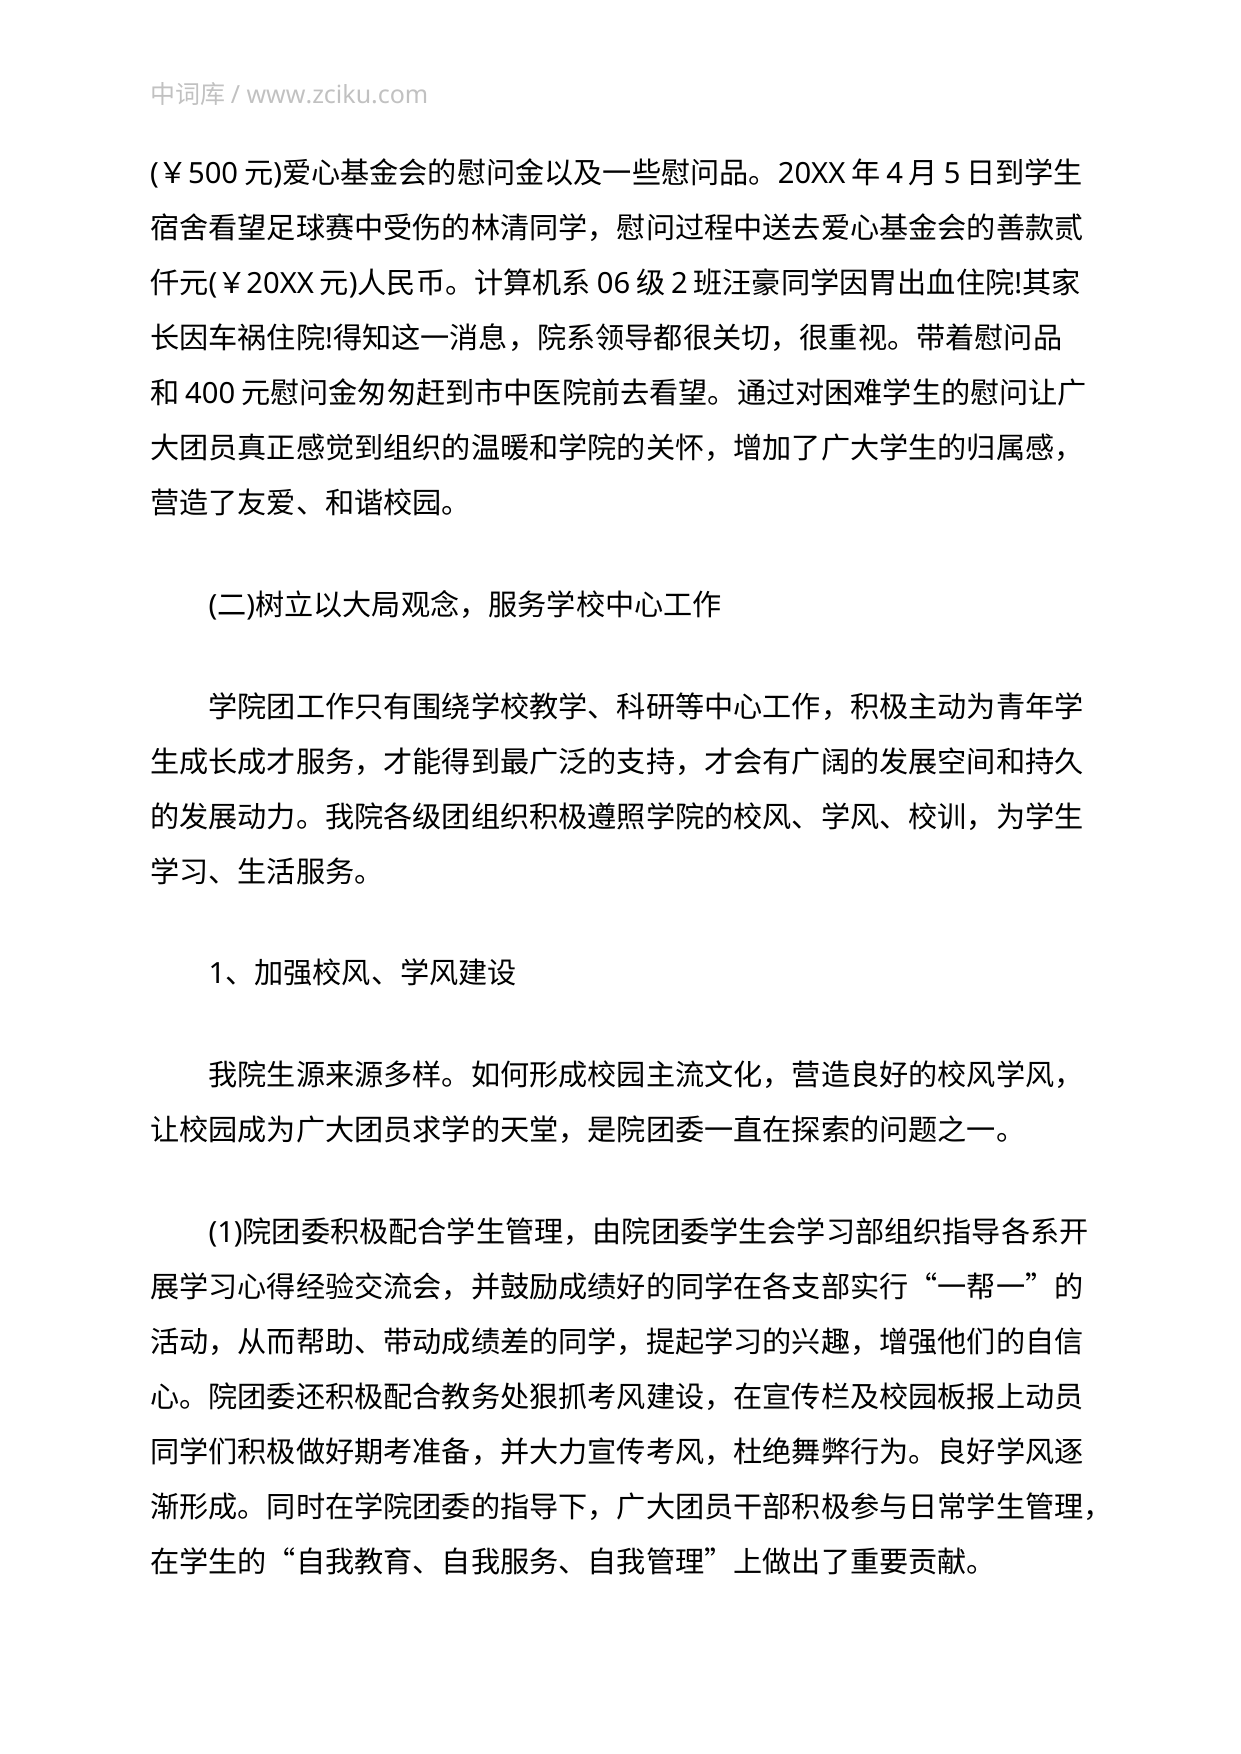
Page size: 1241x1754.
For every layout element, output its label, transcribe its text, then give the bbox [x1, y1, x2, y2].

text 学院团工作只有围绕学校教学、科研等中心工作，积极主动为青年学生成长成才服务，才能得到最广泛的支持，才会有广阔的发展空间和持久的发展动力。我院各级团组织积极遵照学院的校风、学风、校训，为学生学习、生活服务。 [150, 683, 1090, 891]
text (二)树立以大局观念，服务学校中心工作 [150, 582, 1090, 624]
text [150, 150, 1090, 522]
text 1、加强校风、学风建设 [150, 950, 1090, 992]
text 我院生源来源多样。如何形成校园主流文化，营造良好的校风学风，让校园成为广大团员求学的天堂，是院团委一直在探索的问题之一。 [150, 1052, 1090, 1149]
text (1)院团委积极配合学生管理，由院团委学生会学习部组织指导各系开展学习心得经验交流会，并鼓励成绩好的同学在各支部实行“一帮一”的活动，从而帮助、带动成绩差的同学，提起学习的兴趣，增强他们的自信心。院团委还积极配合教务处狠抓考风建设，在宣传栏及校园板报上动员同学们积极做好期考准备，并大力宣传考风，杜绝舞弊行为。良好学风逐渐形成。同时在学院团委的指导下，广大团员干部积极参与日常学生管理，在学生的“自我教育、自我服务、自我管理”上做出了重要贡献。 [150, 1209, 1090, 1580]
